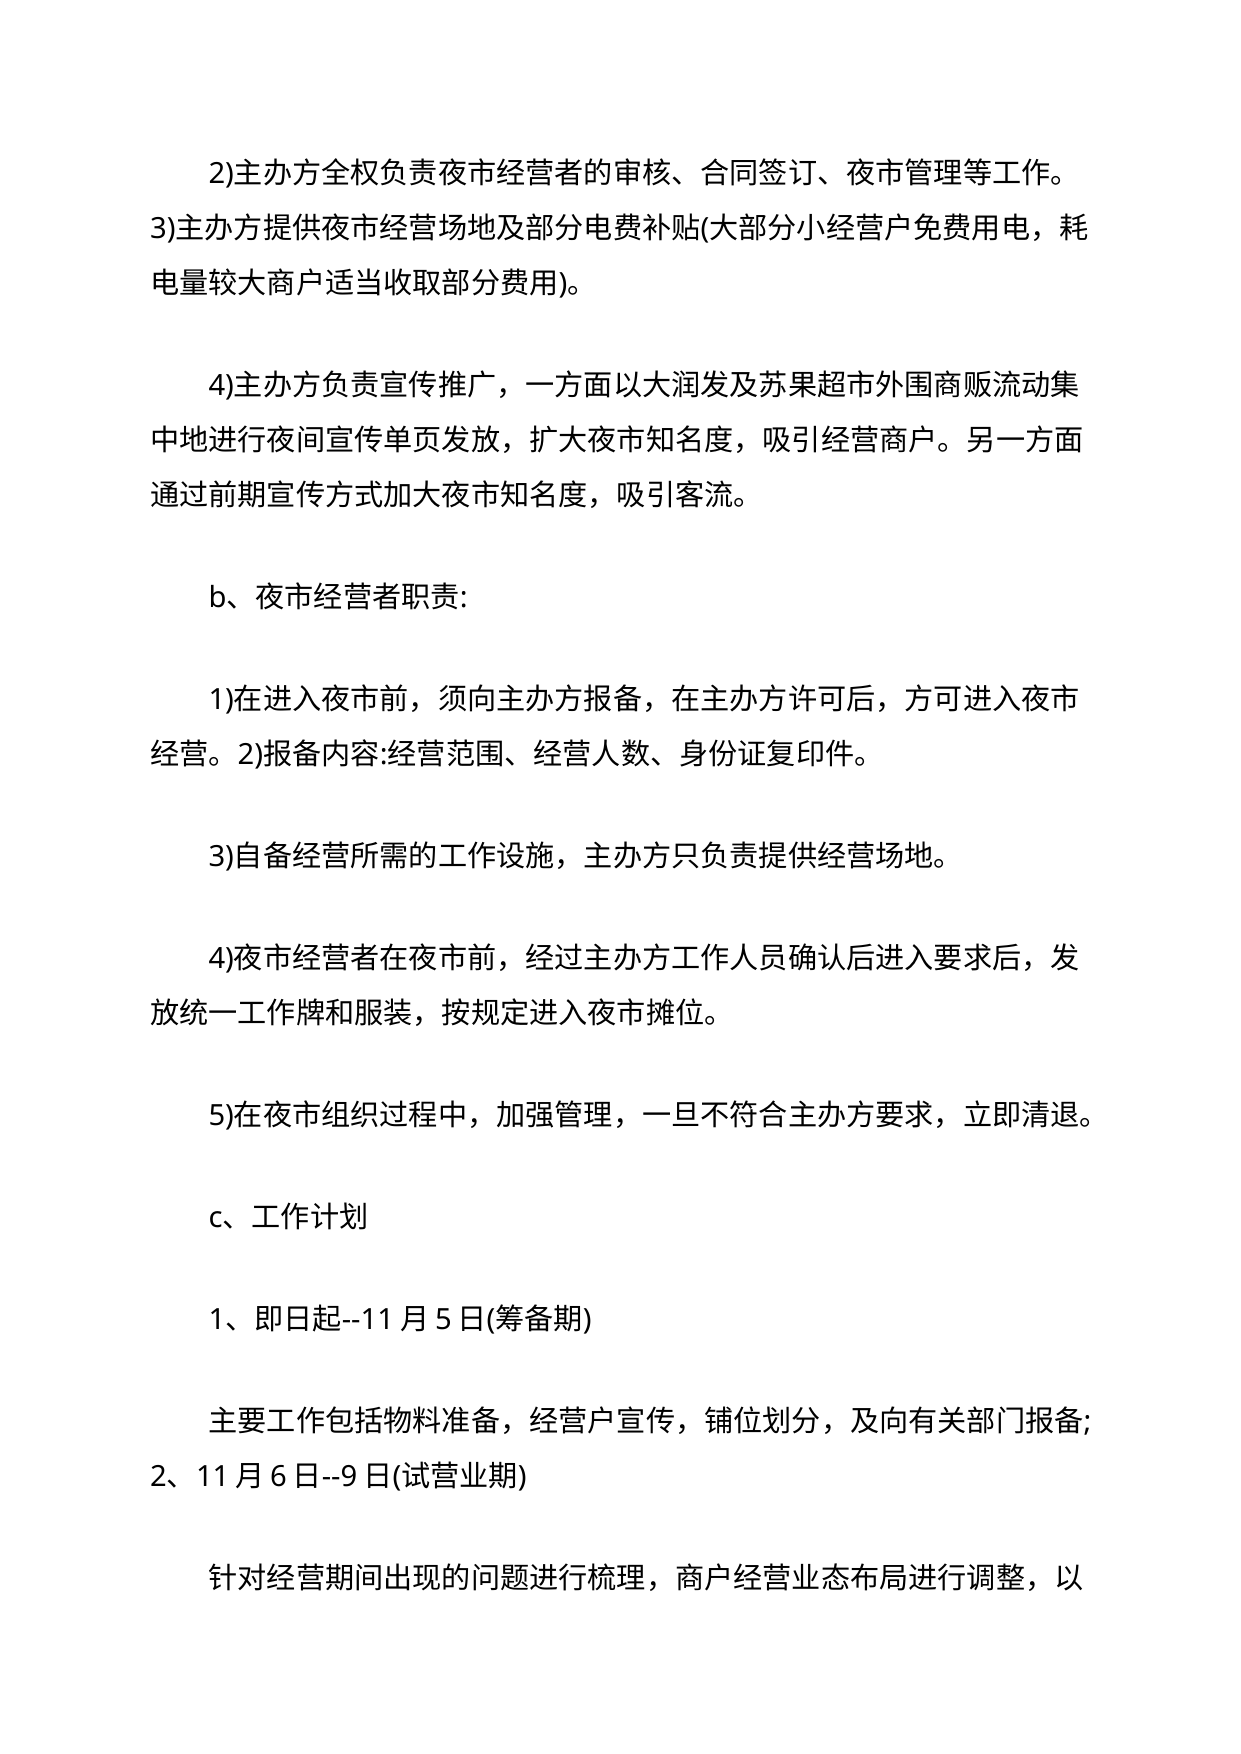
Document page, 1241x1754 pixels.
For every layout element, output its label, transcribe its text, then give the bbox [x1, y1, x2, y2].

text 4)主办方负责宣传推广，一方面以大润发及苏果超市外围商贩流动集中地进行夜间宣传单页发放，扩大夜市知名度，吸引经营商户。另一方面通过前期宣传方式加大夜市知名度，吸引客流。 [150, 362, 1090, 514]
text 1)在进入夜市前，须向主办方报备，在主办方许可后，方可进入夜市经营。2)报备内容:经营范围、经营人数、身份证复印件。 [150, 676, 1090, 773]
text 2)主办方全权负责夜市经营者的审核、合同签订、夜市管理等工作。3)主办方提供夜市经营场地及部分电费补贴(大部分小经营户免费用电，耗电量较大商户适当收取部分费用)。 [150, 150, 1090, 302]
text c、工作计划 [150, 1193, 1090, 1236]
text 3)自备经营所需的工作设施，主办方只负责提供经营场地。 [150, 833, 1090, 875]
text b、夜市经营者职责: [150, 574, 1090, 616]
text 1、即日起--11月5日(筹备期) [150, 1295, 1090, 1338]
text 5)在夜市组织过程中，加强管理，一旦不符合主办方要求，立即清退。 [150, 1091, 1090, 1134]
text 主要工作包括物料准备，经营户宣传，铺位划分，及向有关部门报备;2、11月6日--9日(试营业期) [150, 1397, 1090, 1495]
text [150, 1554, 1090, 1597]
text 4)夜市经营者在夜市前，经过主办方工作人员确认后进入要求后，发放统一工作牌和服装，按规定进入夜市摊位。 [150, 934, 1090, 1032]
